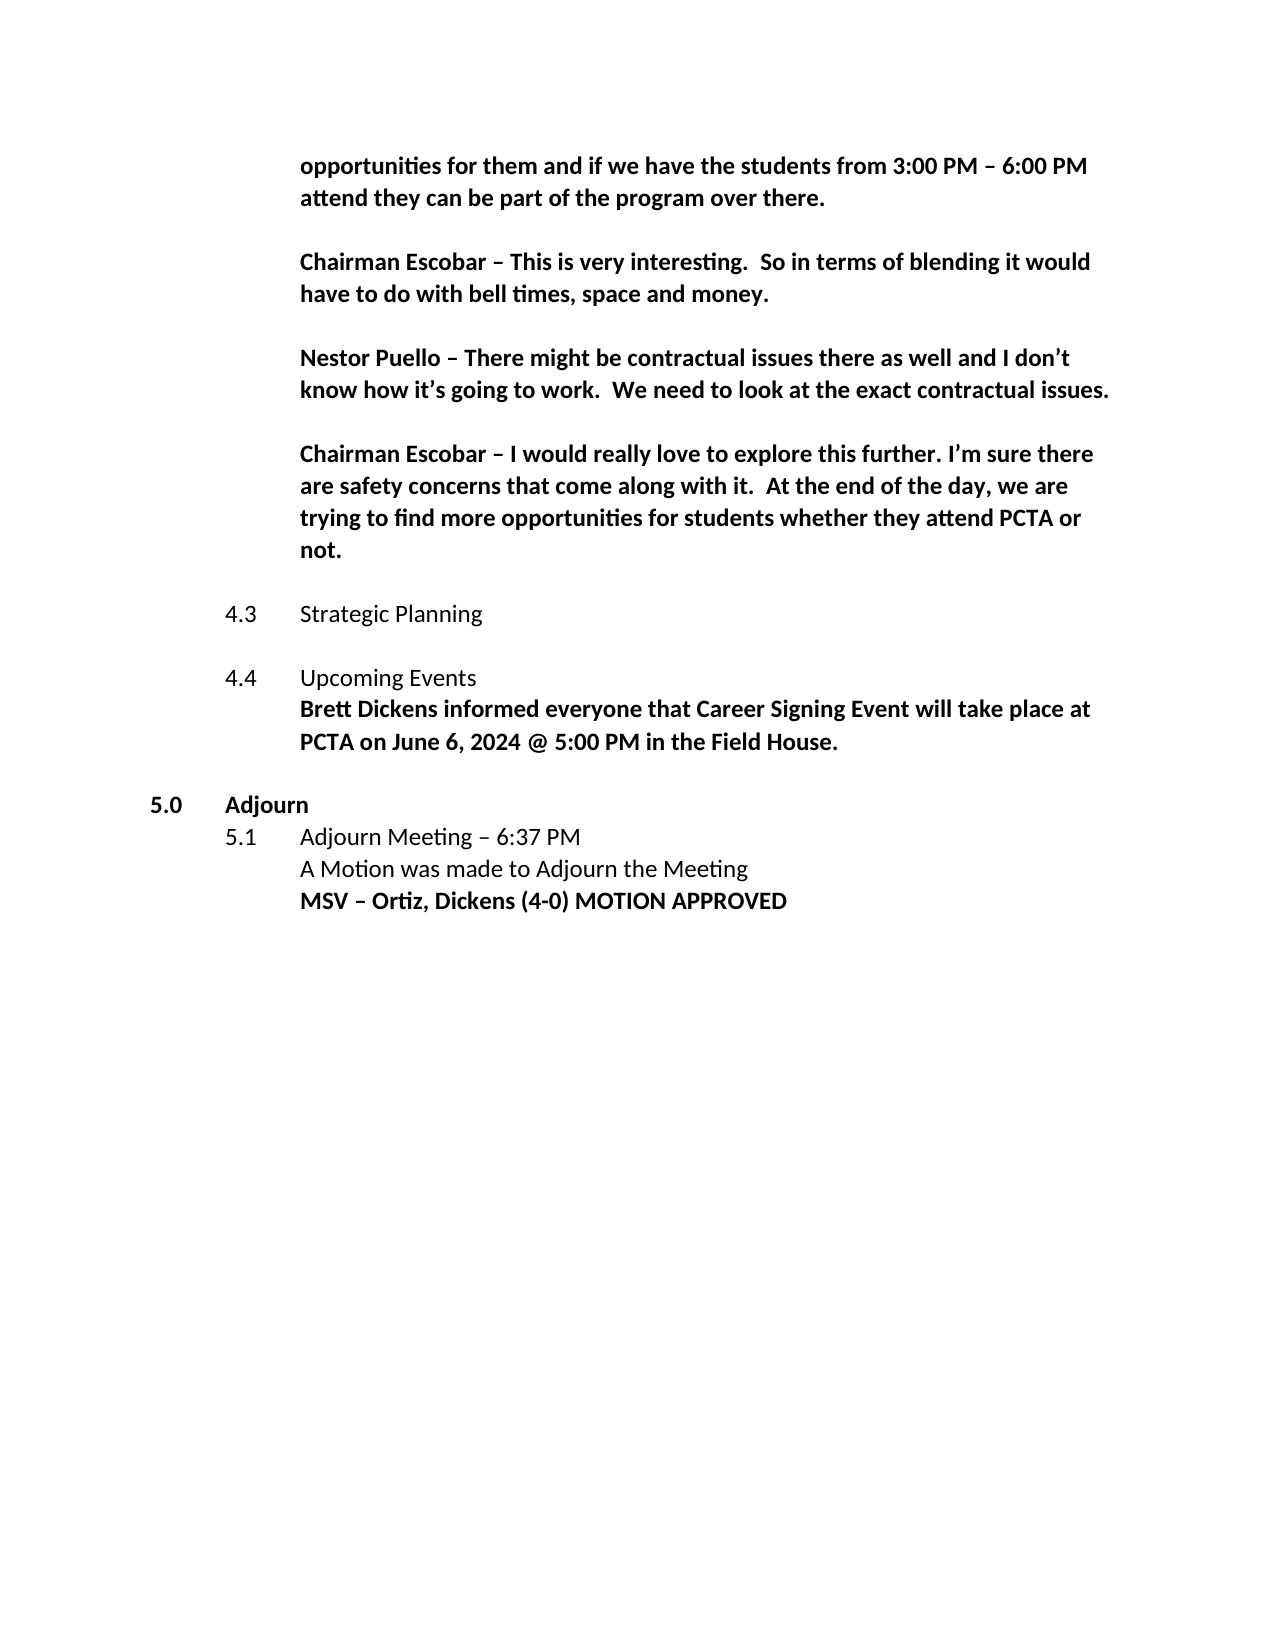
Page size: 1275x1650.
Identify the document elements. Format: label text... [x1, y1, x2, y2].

list Nestor Puello – There might be contractual issues there as well and I don’t know how it’s going to work. We need to look at the exact contractual issues. [300, 342, 1125, 404]
list Adjourn Meeting – 6:37 PM [225, 822, 1125, 852]
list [300, 150, 1125, 212]
list Chairman Escobar – This is very interesting. So in terms of blending it would have to do with bell times, space and money. [300, 246, 1125, 308]
list Strategic Planning [225, 598, 1125, 628]
list A Motion was made to Adjourn the Meeting [300, 853, 1125, 884]
list Chairman Escobar – I would really love to explore this further. I’m sure there are safety concerns that come along with it. At the end of the day, we are trying to find more opportunities for students whether they attend PCTA or not. [300, 438, 1125, 564]
list MSV – Ortiz, Dickens (4-0) MOTION APPROVED [300, 886, 1125, 916]
list Adjourn [150, 789, 1125, 820]
list Upcoming Events [225, 662, 1125, 692]
list Brett Dickens informed everyone that Career Signing Event will take place at PCTA on June 6, 2024 @ 5:00 PM in the Field House. [300, 694, 1125, 756]
